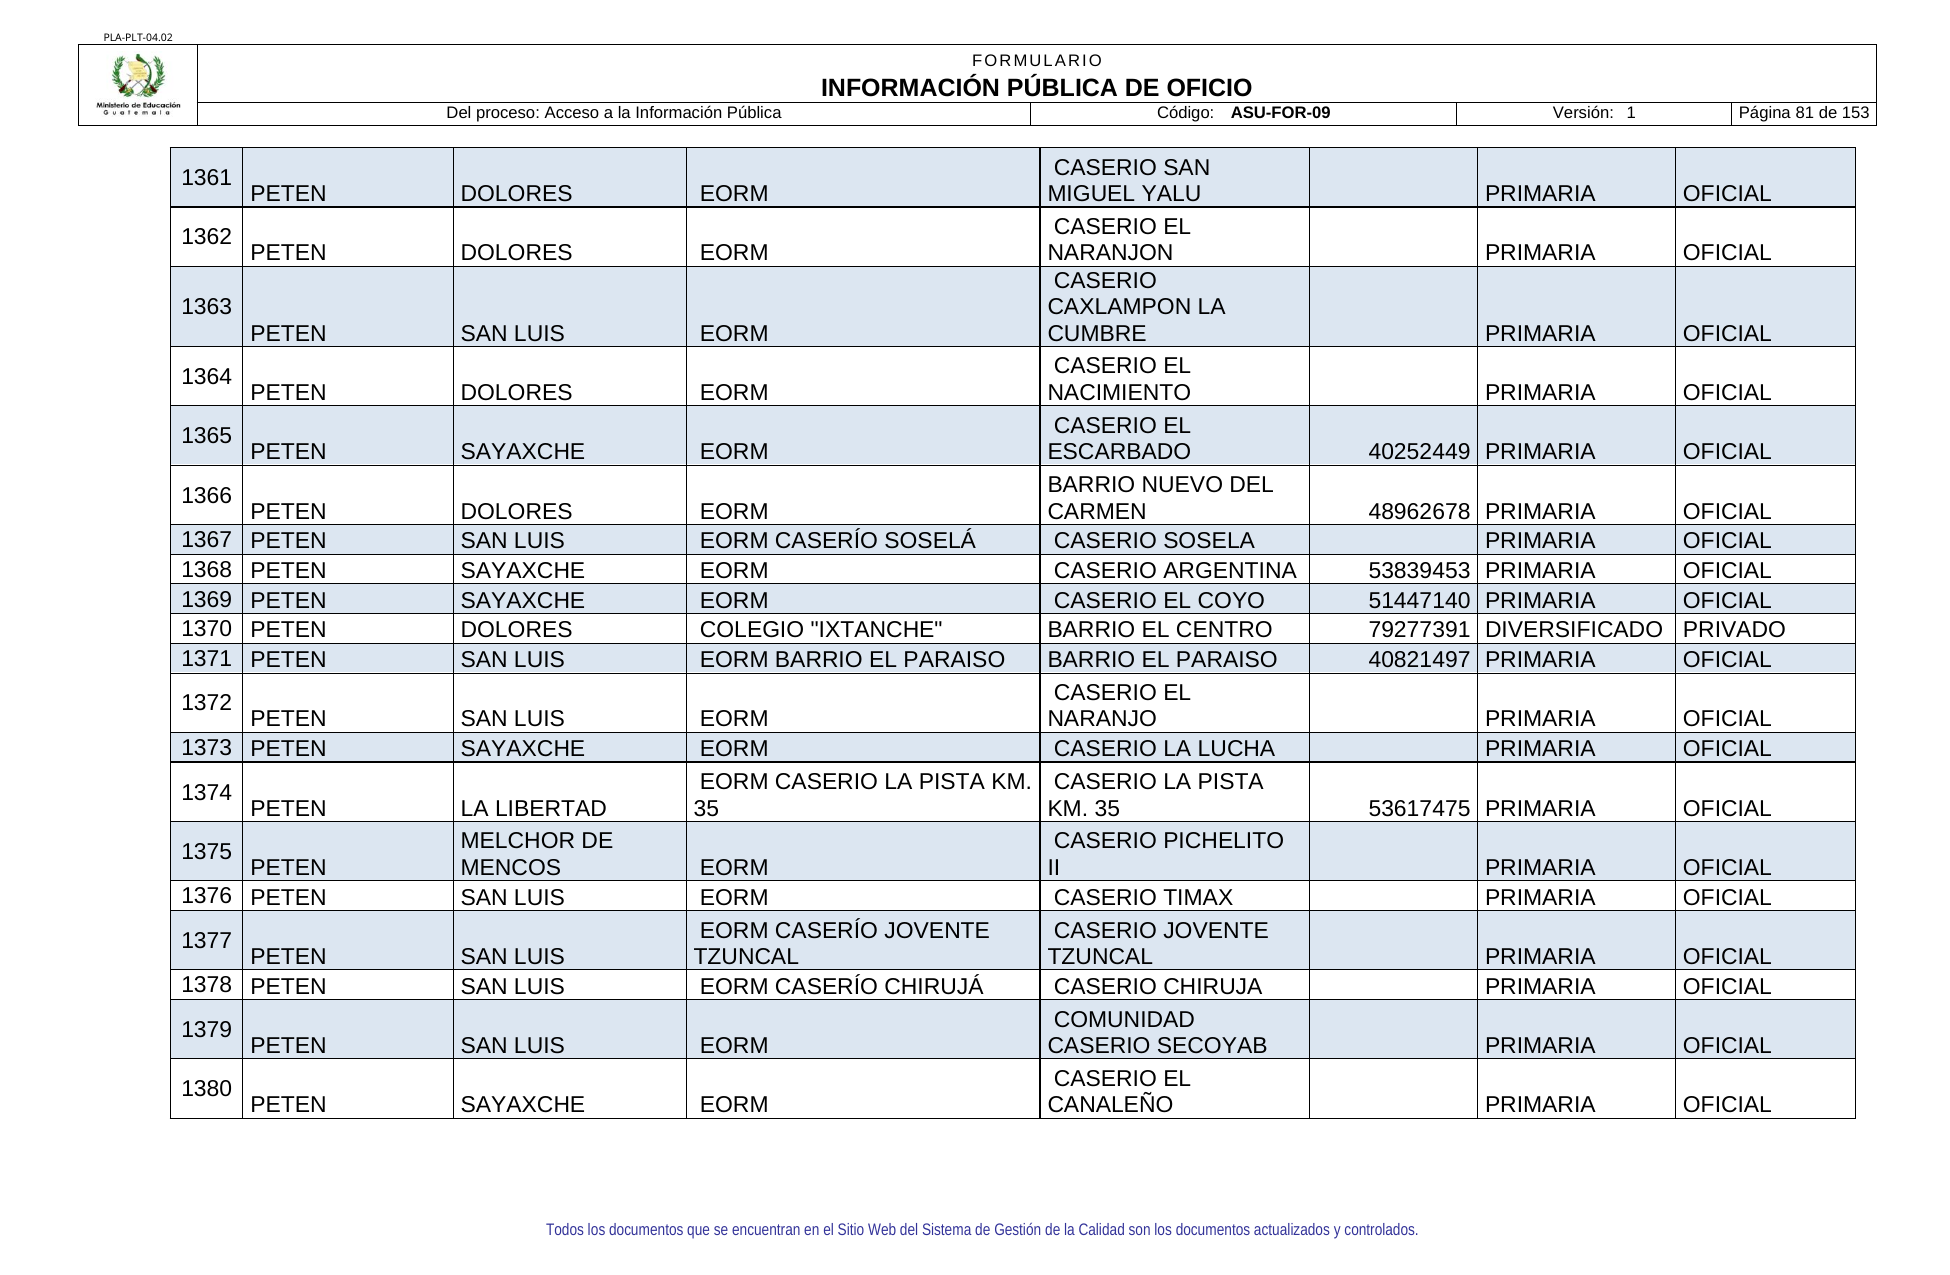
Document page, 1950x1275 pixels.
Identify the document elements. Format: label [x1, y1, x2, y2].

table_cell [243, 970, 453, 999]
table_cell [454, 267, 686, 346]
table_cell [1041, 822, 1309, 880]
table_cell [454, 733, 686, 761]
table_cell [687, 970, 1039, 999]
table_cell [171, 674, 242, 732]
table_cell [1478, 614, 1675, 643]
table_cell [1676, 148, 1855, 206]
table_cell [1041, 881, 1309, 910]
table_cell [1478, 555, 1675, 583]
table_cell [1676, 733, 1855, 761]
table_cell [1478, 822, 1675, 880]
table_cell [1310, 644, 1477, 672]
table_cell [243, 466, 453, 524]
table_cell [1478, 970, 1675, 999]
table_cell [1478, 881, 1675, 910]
picture [95, 51, 181, 117]
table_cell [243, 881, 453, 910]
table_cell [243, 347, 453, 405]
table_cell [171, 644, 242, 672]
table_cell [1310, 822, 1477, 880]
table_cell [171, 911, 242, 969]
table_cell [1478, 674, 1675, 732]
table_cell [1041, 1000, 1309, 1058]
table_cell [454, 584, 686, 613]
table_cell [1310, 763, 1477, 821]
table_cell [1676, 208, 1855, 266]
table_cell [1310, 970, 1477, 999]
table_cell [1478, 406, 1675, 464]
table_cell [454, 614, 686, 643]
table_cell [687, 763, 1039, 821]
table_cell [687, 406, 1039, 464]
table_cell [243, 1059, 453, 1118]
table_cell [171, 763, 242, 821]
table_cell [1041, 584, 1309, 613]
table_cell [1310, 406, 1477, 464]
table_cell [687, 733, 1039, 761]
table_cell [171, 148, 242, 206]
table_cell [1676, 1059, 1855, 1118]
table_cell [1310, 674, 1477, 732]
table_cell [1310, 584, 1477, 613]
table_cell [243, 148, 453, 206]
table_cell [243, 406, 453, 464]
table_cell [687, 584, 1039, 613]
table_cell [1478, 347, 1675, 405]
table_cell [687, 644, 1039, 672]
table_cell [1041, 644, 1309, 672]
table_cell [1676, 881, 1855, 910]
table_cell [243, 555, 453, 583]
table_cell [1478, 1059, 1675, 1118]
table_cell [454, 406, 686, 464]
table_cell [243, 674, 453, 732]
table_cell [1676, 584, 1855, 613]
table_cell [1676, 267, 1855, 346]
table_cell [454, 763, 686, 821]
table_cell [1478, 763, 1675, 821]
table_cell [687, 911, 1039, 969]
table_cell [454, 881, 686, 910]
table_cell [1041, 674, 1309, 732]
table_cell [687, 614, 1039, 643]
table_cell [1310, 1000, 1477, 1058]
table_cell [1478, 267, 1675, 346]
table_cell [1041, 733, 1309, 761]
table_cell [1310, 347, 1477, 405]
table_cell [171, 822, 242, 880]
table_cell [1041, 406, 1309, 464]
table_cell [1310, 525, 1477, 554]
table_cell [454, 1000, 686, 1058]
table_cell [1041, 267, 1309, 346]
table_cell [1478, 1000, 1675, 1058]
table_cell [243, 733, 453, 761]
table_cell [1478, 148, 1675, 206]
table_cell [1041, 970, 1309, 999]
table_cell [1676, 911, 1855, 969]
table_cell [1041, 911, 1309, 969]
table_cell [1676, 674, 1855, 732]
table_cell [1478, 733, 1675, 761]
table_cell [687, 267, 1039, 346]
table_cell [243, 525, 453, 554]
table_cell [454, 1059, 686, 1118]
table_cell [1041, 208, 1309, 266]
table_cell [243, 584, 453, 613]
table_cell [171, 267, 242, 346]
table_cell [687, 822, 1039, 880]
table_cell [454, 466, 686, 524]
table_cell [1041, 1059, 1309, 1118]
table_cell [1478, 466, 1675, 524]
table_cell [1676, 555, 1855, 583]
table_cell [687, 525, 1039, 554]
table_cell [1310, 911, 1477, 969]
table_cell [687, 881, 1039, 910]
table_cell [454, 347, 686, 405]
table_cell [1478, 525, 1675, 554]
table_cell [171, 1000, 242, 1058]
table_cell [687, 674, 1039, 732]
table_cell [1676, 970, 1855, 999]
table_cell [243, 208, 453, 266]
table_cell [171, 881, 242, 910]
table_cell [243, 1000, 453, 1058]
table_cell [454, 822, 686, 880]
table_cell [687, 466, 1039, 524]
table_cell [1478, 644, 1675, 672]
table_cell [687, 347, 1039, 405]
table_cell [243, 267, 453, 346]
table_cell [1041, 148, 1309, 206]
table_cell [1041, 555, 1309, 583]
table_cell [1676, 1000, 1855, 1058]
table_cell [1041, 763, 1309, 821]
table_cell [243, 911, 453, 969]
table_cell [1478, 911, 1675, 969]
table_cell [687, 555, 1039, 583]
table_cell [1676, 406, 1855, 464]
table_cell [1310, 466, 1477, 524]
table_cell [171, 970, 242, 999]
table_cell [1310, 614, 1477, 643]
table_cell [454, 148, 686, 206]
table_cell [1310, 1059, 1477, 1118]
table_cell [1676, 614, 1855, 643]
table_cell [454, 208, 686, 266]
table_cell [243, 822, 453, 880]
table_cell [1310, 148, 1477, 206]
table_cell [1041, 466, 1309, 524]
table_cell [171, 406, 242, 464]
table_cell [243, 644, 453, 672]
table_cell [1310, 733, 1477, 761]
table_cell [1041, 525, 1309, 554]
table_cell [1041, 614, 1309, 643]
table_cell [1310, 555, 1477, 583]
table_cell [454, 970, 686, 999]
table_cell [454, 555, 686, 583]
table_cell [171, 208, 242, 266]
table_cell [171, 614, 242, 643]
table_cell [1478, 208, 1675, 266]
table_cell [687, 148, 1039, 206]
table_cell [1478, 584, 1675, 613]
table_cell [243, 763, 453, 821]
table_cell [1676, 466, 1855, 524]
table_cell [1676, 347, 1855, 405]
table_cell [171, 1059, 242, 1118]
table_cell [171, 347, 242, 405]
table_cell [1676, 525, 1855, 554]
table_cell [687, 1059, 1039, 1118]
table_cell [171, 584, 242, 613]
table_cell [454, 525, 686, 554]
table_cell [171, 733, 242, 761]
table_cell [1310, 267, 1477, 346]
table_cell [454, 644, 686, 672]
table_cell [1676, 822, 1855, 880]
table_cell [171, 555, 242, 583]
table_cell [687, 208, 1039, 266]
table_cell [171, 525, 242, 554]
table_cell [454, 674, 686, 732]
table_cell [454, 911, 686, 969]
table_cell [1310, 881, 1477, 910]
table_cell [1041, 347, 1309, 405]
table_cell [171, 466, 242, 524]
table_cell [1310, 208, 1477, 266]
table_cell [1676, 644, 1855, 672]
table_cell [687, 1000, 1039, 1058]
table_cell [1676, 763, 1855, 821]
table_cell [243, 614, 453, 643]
